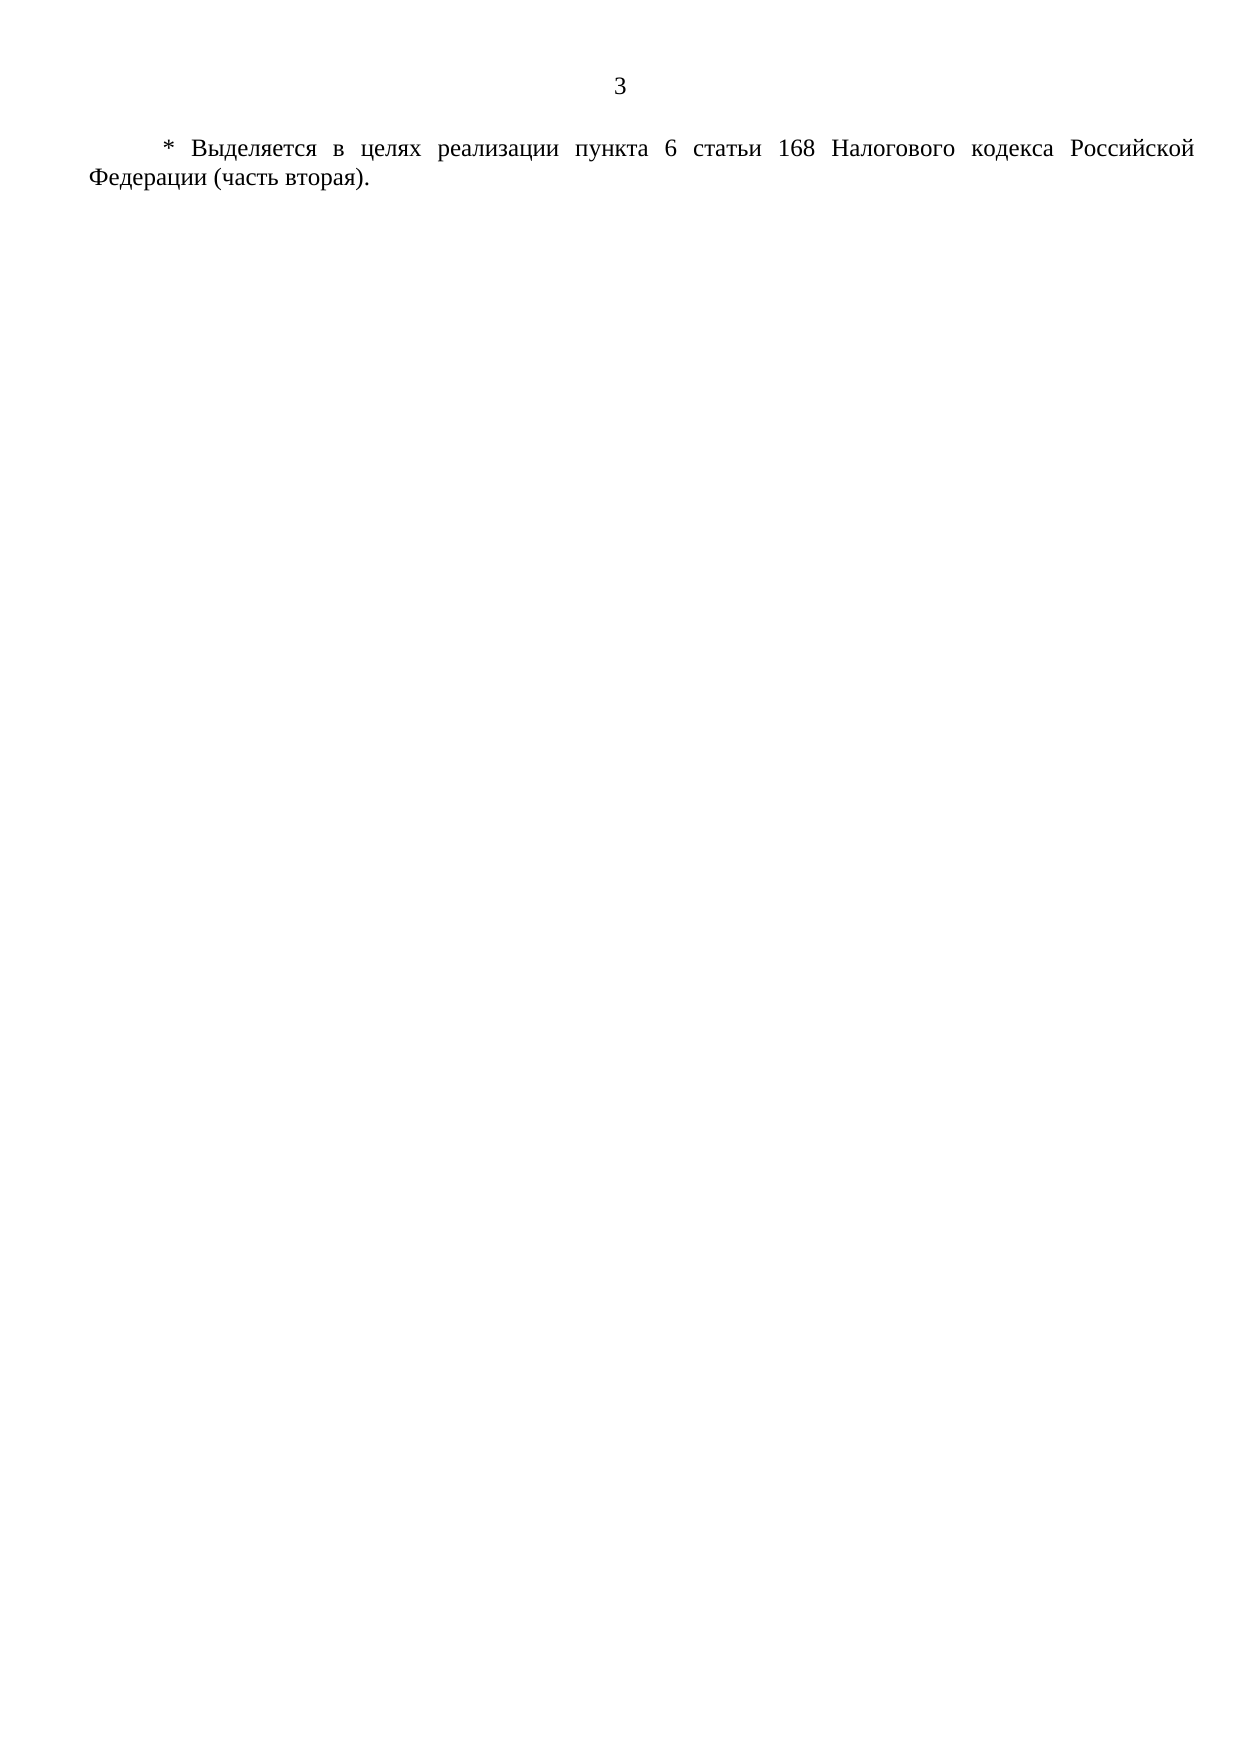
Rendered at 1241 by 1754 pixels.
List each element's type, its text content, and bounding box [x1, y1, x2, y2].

text * Выделяется в целях реализации пункта 6 статьи 168 Налогового кодекса Российской Федерации (часть вторая). [89, 133, 1196, 191]
